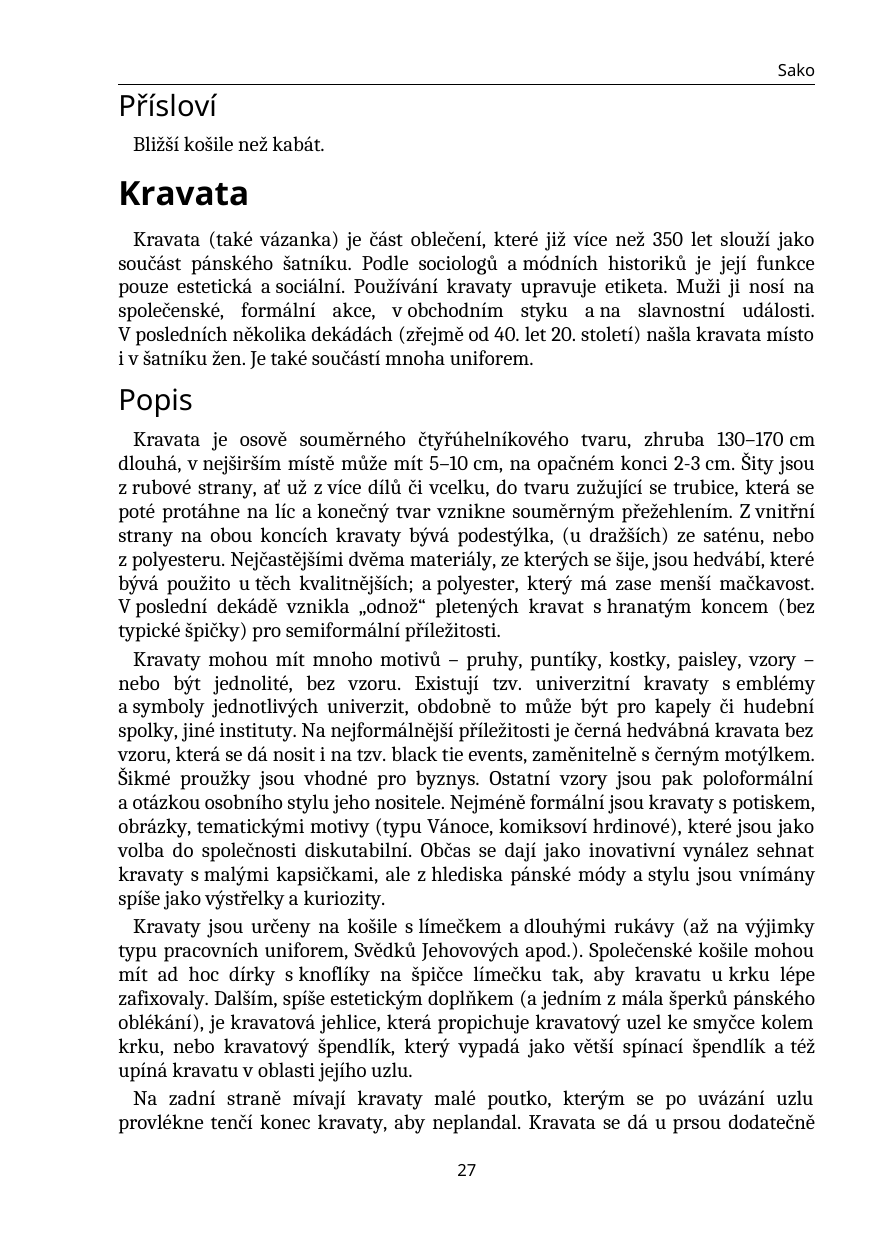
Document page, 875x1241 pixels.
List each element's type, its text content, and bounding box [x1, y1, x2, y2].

text Bližší košile než kabát. [118, 133, 815, 157]
text Kravaty jsou určeny na košile s límečkem a dlouhými rukávy (až na výjimky typu pracovních uniforem, Svědků Jehovových apod.). Společenské košile mohou mít ad hoc dírky s knoflíky na špičce límečku tak, aby kravatu u krku lépe zafixovaly. Dalším, spíše estetickým doplňkem (a jedním z mála šperků pánského oblékání), je kravatová jehlice, která propichuje kravatový uzel ke smyčce kolem krku, nebo kravatový špendlík, který vypadá jako větší spínací špendlík a též upíná kravatu v oblasti jejího uzlu. [118, 915, 815, 1083]
subtitle Přísloví [118, 85, 815, 124]
text Kravata je osově souměrného čtyřúhelníkového tvaru, zhruba 130–170 cm dlouhá, v nejširším místě může mít 5–10 cm, na opačném konci 2-3 cm. Šity jsou z rubové strany, ať už z více dílů či vcelku, do tvaru zužující se trubice, která se poté protáhne na líc a konečný tvar vznikne souměrným přežehlením. Z vnitřní strany na obou koncích kravaty bývá podestýlka, (u dražších) ze saténu, nebo z polyesteru. Nejčastějšími dvěma materiály, ze kterých se šije, jsou hedvábí, které bývá použito u těch kvalitnějších; a polyester, který má zase menší mačkavost. V poslední dekádě vznikla „odnož“ pletených kravat s hranatým koncem (bez typické špičky) pro semiformální příležitosti. [118, 427, 815, 643]
text Kravata (také vázanka) je část oblečení, které již více než 350 let slouží jako součást pánského šatníku. Podle sociologů a módních historiků je její funkce pouze estetická a sociální. Používání kravaty upravuje etiketa. Muži ji nosí na společenské, formální akce, v obchodním styku a na slavnostní události. V posledních několika dekádách (zřejmě od 40. let 20. století) našla kravata místo i v šatníku žen. Je také součástí mnoha uniforem. [118, 227, 815, 371]
subtitle Kravata [118, 169, 815, 215]
text Kravaty mohou mít mnoho motivů – pruhy, puntíky, kostky, paisley, vzory – nebo být jednolité, bez vzoru. Existují tzv. univerzitní kravaty s emblémy a symboly jednotlivých univerzit, obdobně to může být pro kapely či hudební spolky, jiné instituty. Na nejformálnější příležitosti je černá hedvábná kravata bez vzoru, která se dá nosit i na tzv. black tie events, zaměnitelně s černým motýlkem. Šikmé proužky jsou vhodné pro byznys. Ostatní vzory jsou pak poloformální a otázkou osobního stylu jeho nositele. Nejméně formální jsou kravaty s potiskem, obrázky, tematickými motivy (typu Vánoce, komiksoví hrdinové), které jsou jako volba do společnosti diskutabilní. Občas se dají jako inovativní vynález sehnat kravaty s malými kapsičkami, ale z hlediska pánské módy a stylu jsou vnímány spíše jako výstřelky a kuriozity. [118, 647, 815, 911]
subtitle Popis [118, 379, 815, 419]
